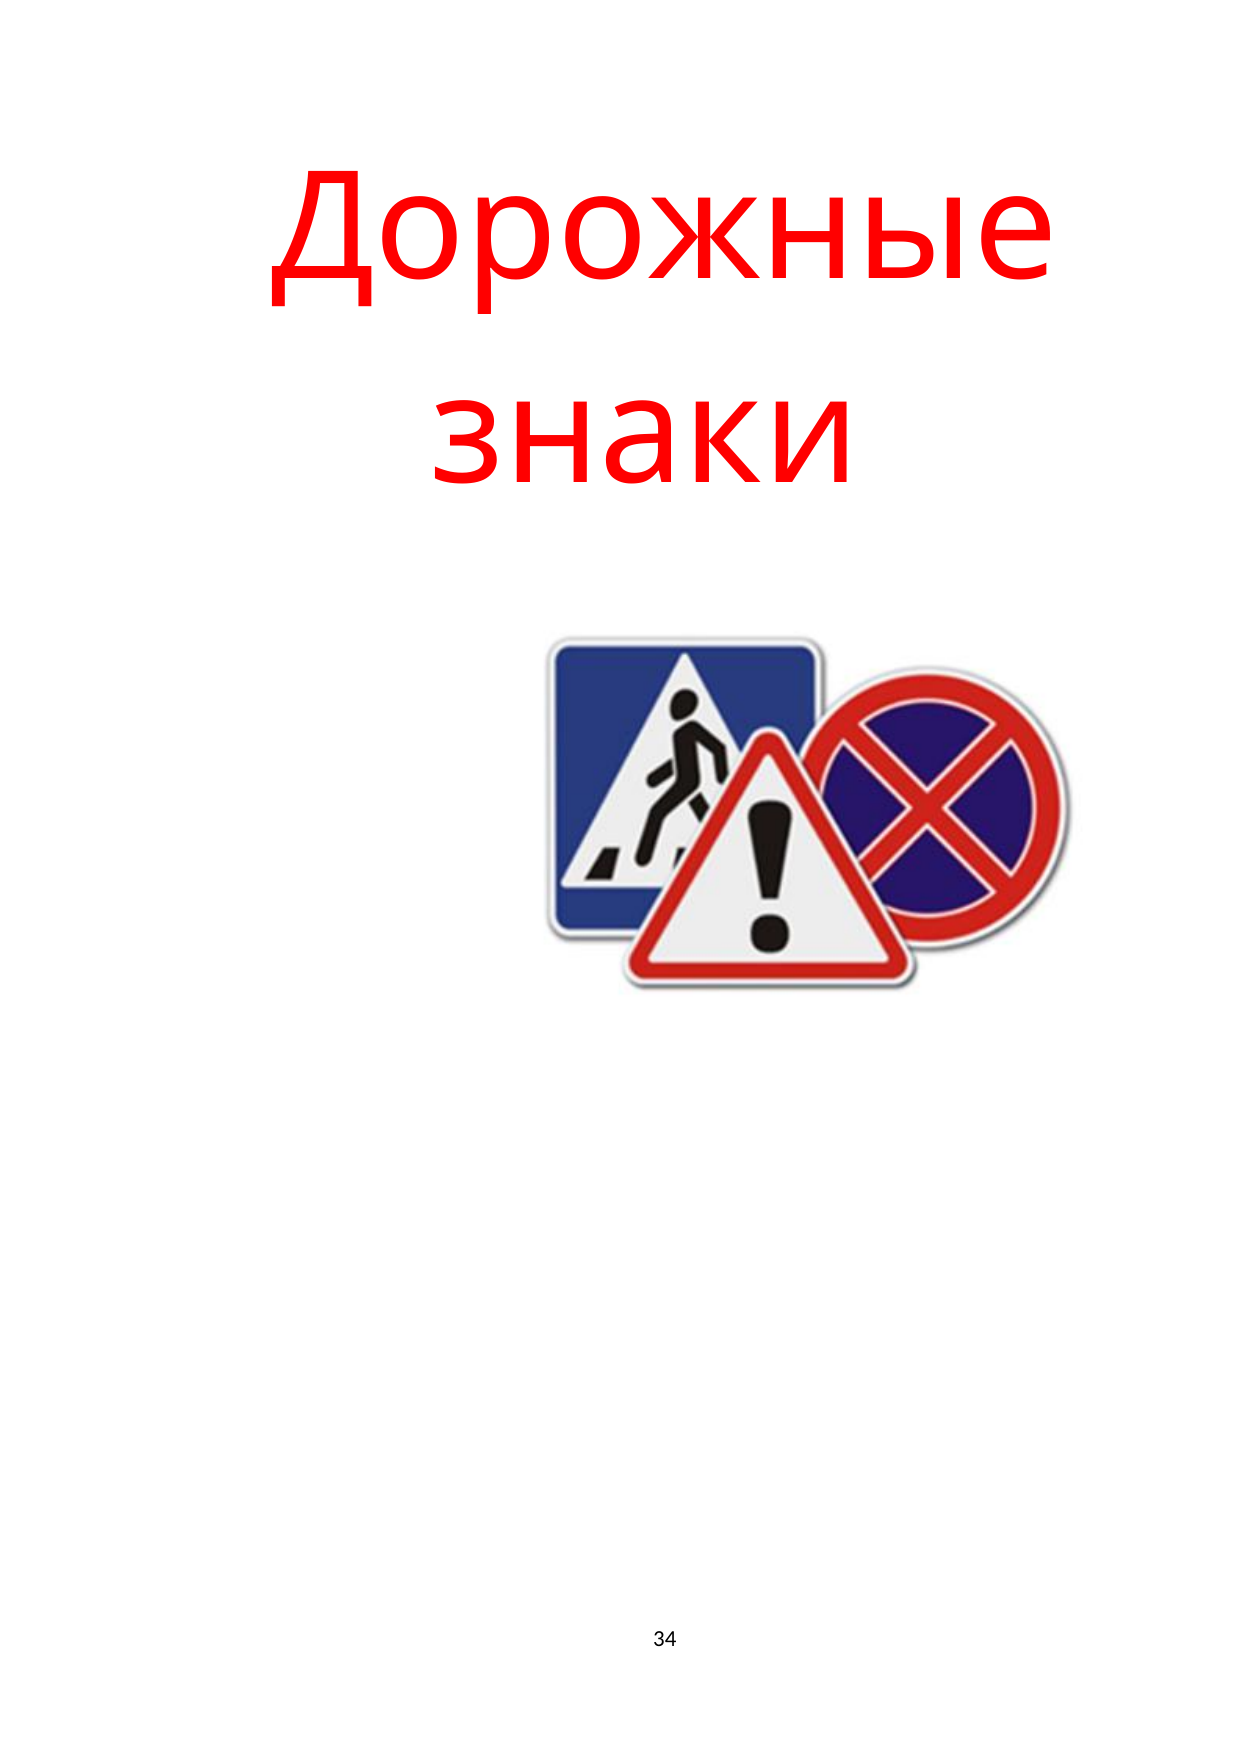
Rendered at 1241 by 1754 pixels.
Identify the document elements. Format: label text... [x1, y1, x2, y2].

picture [519, 619, 1095, 1015]
text Дорожные знаки [177, 118, 1152, 527]
